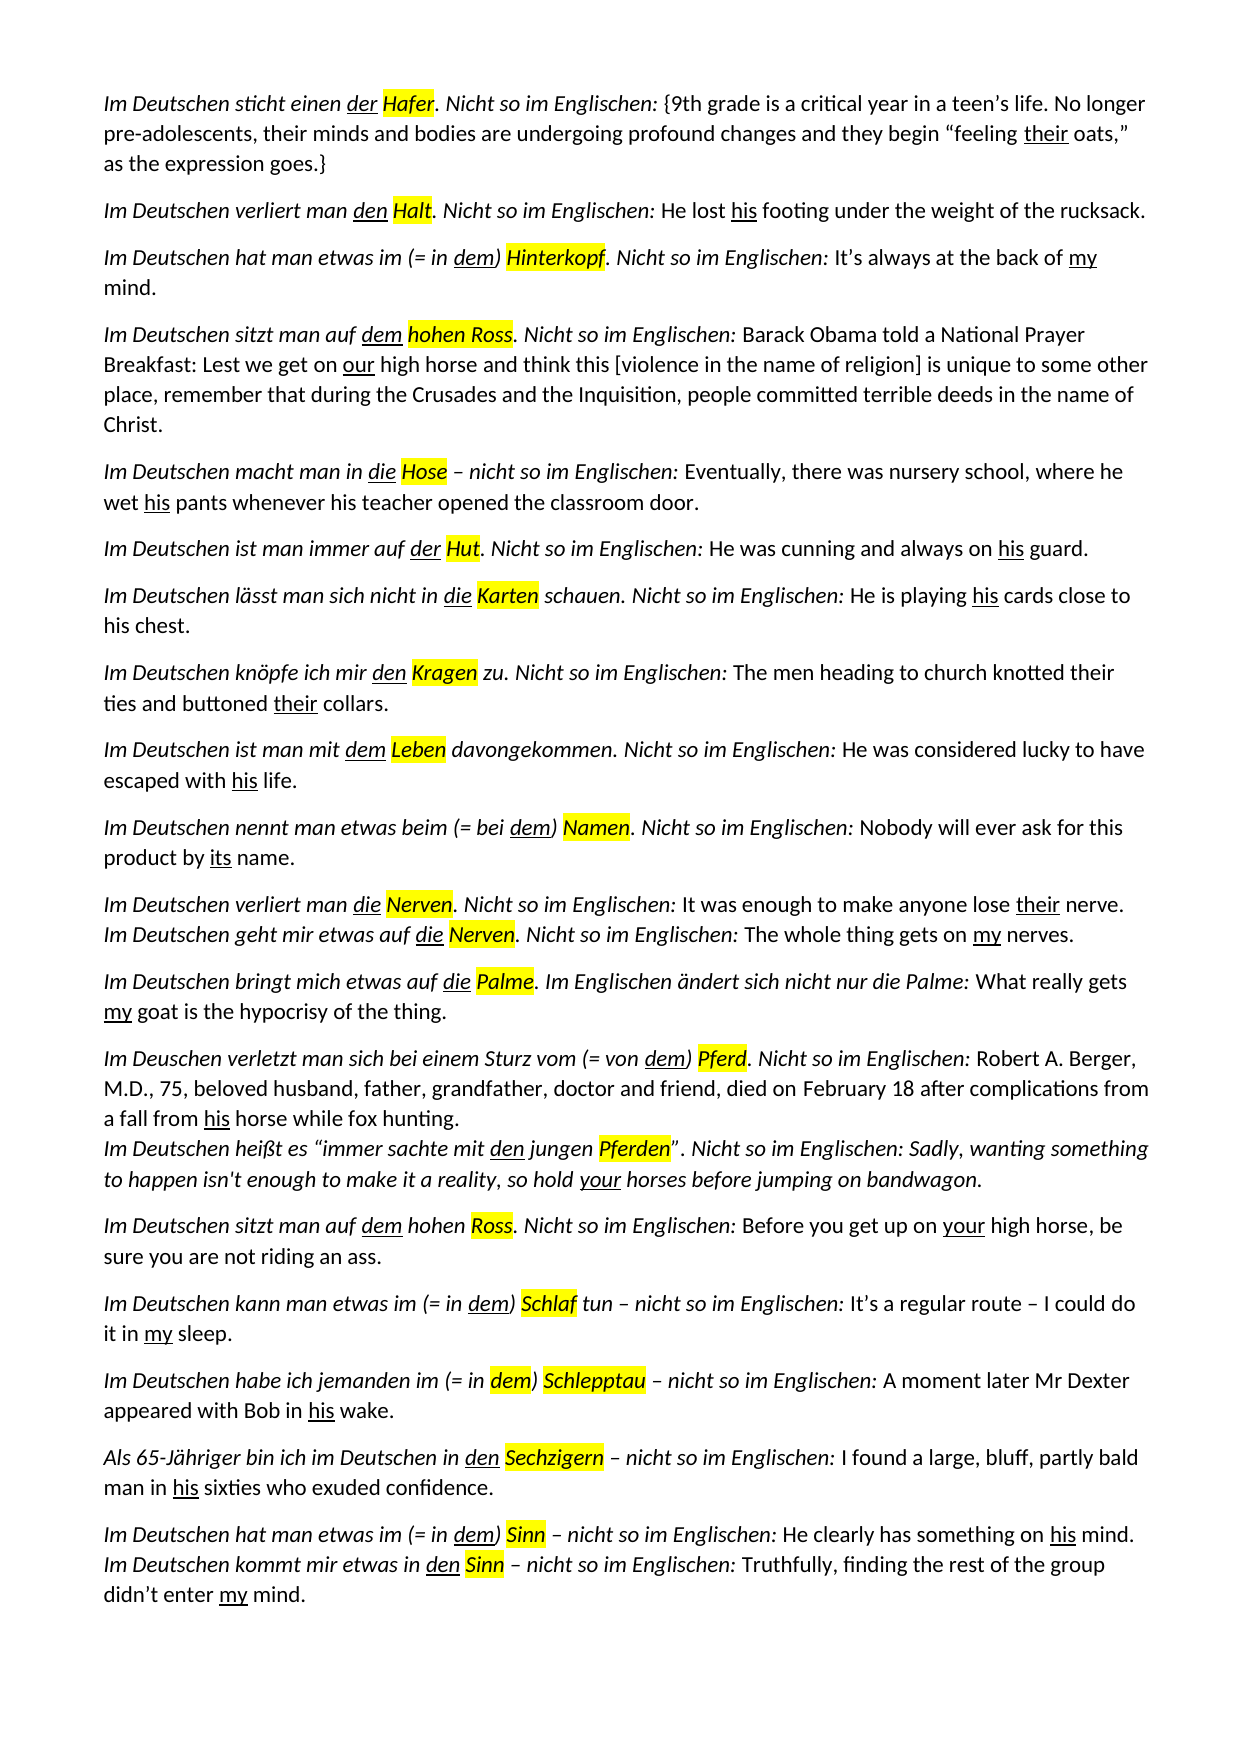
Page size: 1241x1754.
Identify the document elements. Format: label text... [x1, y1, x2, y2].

text Im Deutschen bringt mich etwas auf die Palme. Im Englischen ändert sich nicht nur die Palme: What really gets my goat is the hypocrisy of the thing. [103, 967, 1152, 1025]
text Im Deutschen verliert man den Halt. Nicht so im Englischen: He lost his footing under the weight of the rucksack. [432, 196, 1152, 224]
text Im Deutschen sitzt man auf dem hohen Ross. Nicht so im Englischen: Barack Obama told a National Prayer Breakfast: Lest we get on our high horse and think this [violence in the name of religion] is unique to some other place, remember that during the Crusades and the Inquisition, people committed terrible deeds in the name of Christ. [103, 320, 1152, 438]
text Im Deuschen verletzt man sich bei einem Sturz vom (= von dem) Pferd. Nicht so im Englischen: Robert A. Berger, M.D., 75, beloved husband, father, grandfather, doctor and friend, died on February 18 after complications from a fall from his horse while fox hunting. Im Deutschen heißt es “immer sachte mit den jungen Pferden”. Nicht so im Englischen: Sadly, wanting something to happen isn't enough to make it a reality, so hold your horses before jumping on bandwagon. [103, 1044, 1152, 1193]
text Im Deutschen ist man mit dem Leben davongekommen. Nicht so im Englischen: He was considered lucky to have escaped with his life. [103, 736, 1152, 794]
text Im Deutschen nennt man etwas beim (= bei dem) Namen. Nicht so im Englischen: Nobody will ever ask for this product by its name. [103, 813, 1152, 871]
text Als 65-Jähriger bin ich im Deutschen in den Sechzigern – nicht so im Englischen: I found a large, bluff, partly bald man in his sixties who exuded confidence. [103, 1443, 1152, 1501]
text Im Deutschen macht man in die Hose – nicht so im Englischen: Eventually, there was nursery school, where he wet his pants whenever his teacher opened the classroom door. [103, 457, 1152, 516]
text Im Deutschen verliert man die Nerven. Nicht so im Englischen: It was enough to make anyone lose their nerve. Im Deutschen geht mir etwas auf die Nerven. Nicht so im Englischen: The whole thing gets on my nerves. [103, 890, 1152, 948]
text Im Deutschen sitzt man auf dem hohen Ross. Nicht so im Englischen: Before you get up on your high horse, be sure you are not riding an ass. [103, 1212, 1152, 1270]
text Im Deutschen lässt man sich nicht in die Karten schauen. Nicht so im Englischen: He is playing his cards close to his chest. [103, 581, 1152, 639]
text Im Deutschen verliert man den Halt. Nicht so im Englischen: He lost his footing under the weight of the rucksack. [103, 196, 393, 224]
text Im Deutschen habe ich jemanden im (= in dem) Schlepptau – nicht so im Englischen: A moment later Mr Dexter appeared with Bob in his wake. [103, 1366, 1152, 1424]
text Im Deutschen ist man immer auf der Hut. Nicht so im Englischen: He was cunning and always on his guard. [103, 534, 1152, 562]
text Im Deutschen kann man etwas im (= in dem) Schlaf tun – nicht so im Englischen: It’s a regular route – I could do it in my sleep. [103, 1289, 1152, 1347]
text Im Deutschen hat man etwas im (= in dem) Hinterkopf. Nicht so im Englischen: It’s always at the back of my mind. [103, 243, 1152, 301]
text Im Deutschen knöpfe ich mir den Kragen zu. Nicht so im Englischen: The men heading to church knotted their ties and buttoned their collars. [103, 658, 1152, 717]
text Im Deutschen sticht einen der Hafer. Nicht so im Englischen: {9th grade is a critical year in a teen’s life. No longer pre-adolescents, their minds and bodies are undergoing profound changes and they begin “feeling their oats,” as the expression goes.} [103, 89, 1152, 177]
text Im Deutschen hat man etwas im (= in dem) Sinn – nicht so im Englischen: He clearly has something on his mind. Im Deutschen kommt mir etwas in den Sinn – nicht so im Englischen: Truthfully, finding the rest of the group didn’t enter my mind. [103, 1520, 1152, 1608]
